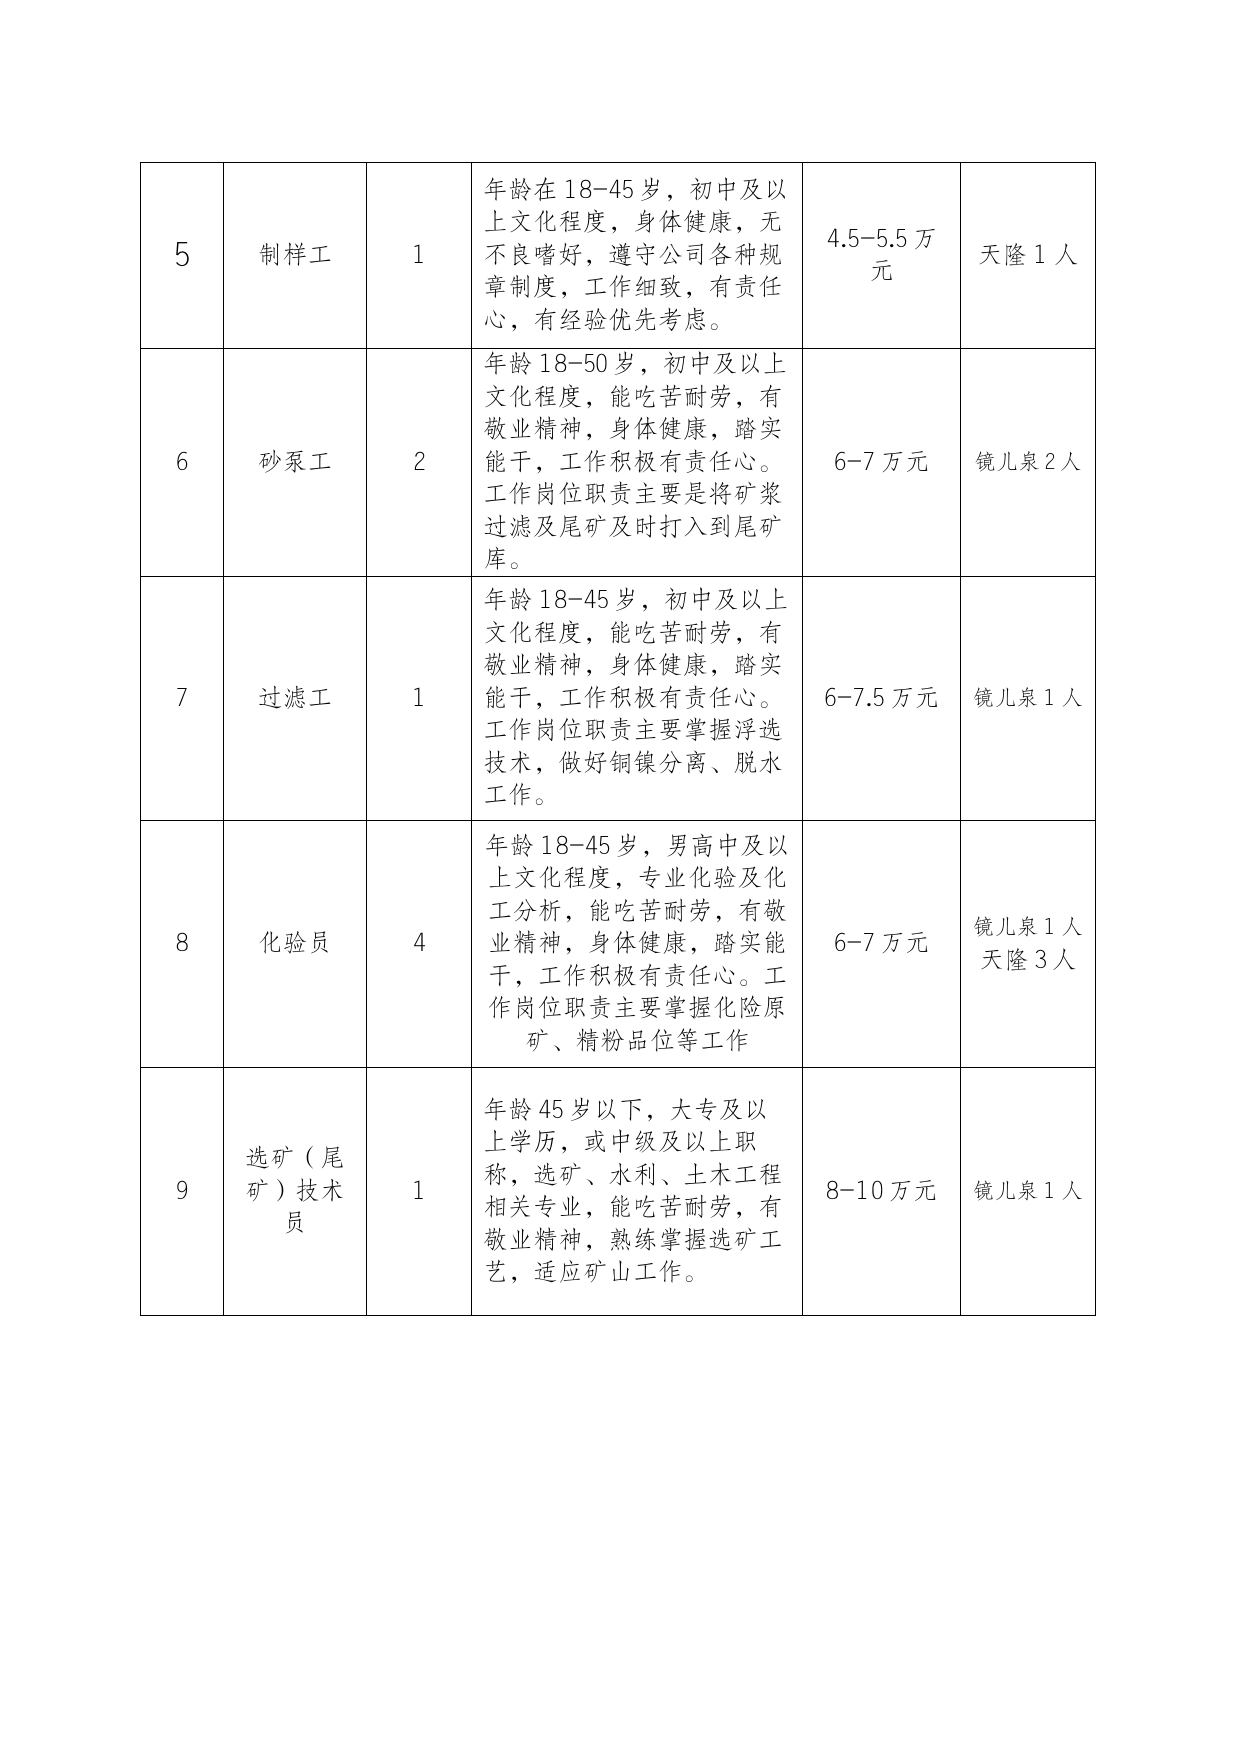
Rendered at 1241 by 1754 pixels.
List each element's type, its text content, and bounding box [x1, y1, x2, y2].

table_cell 4 [367, 821, 471, 1067]
table_cell 1 [367, 1068, 471, 1314]
table_cell 6-7万元 [803, 821, 960, 1067]
table_cell 2 [367, 349, 471, 576]
table_cell 4.5-5.5万元 [803, 163, 960, 347]
table_cell 6 [141, 349, 223, 576]
table_cell 7 [141, 577, 223, 820]
table_cell 天隆1人 [961, 163, 1095, 347]
table_cell 年龄45岁以下，大专及以上学历，或中级及以上职称，选矿、水利、土木工程相关专业，能吃苦耐劳，有敬业精神，熟练掌握选矿工艺，适应矿山工作。 [472, 1068, 802, 1314]
table_cell 6-7万元 [803, 349, 960, 576]
table_cell 镜儿泉1人 [961, 1068, 1095, 1314]
table_cell 镜儿泉2人 [961, 349, 1095, 576]
table_cell 9 [141, 1068, 223, 1314]
table_cell 5 [141, 163, 223, 347]
table_cell 1 [367, 163, 471, 347]
table_cell 年龄18-45岁，男高中及以上文化程度，专业化验及化工分析，能吃苦耐劳，有敬业精神，身体健康，踏实能干，工作积极有责任心。工作岗位职责主要掌握化险原矿、精粉品位等工作 [472, 821, 802, 1067]
table_cell 化验员 [224, 821, 366, 1067]
table_cell 镜儿泉1人 [961, 577, 1095, 820]
table_cell 8-10万元 [803, 1068, 960, 1314]
table_cell 年龄18-50岁，初中及以上文化程度，能吃苦耐劳，有敬业精神，身体健康，踏实能干，工作积极有责任心。工作岗位职责主要是将矿浆过滤及尾矿及时打入到尾矿库。 [472, 349, 802, 576]
table_cell 过滤工 [224, 577, 366, 820]
table_cell 1 [367, 577, 471, 820]
table_cell 选矿（尾矿）技术员 [224, 1068, 366, 1314]
table_cell 年龄18-45岁，初中及以上文化程度，能吃苦耐劳，有敬业精神，身体健康，踏实能干，工作积极有责任心。工作岗位职责主要掌握浮选技术，做好铜镍分离、脱水工作。 [472, 577, 802, 820]
table_cell 8 [141, 821, 223, 1067]
table_cell 镜儿泉1人天隆3人 [961, 821, 1095, 1067]
table_cell 制样工 [224, 163, 366, 347]
table_cell 砂泵工 [224, 349, 366, 576]
table_cell 6-7.5万元 [803, 577, 960, 820]
table_cell 年龄在18-45岁，初中及以上文化程度，身体健康，无不良嗜好，遵守公司各种规章制度，工作细致，有责任心，有经验优先考虑。 [472, 163, 802, 347]
